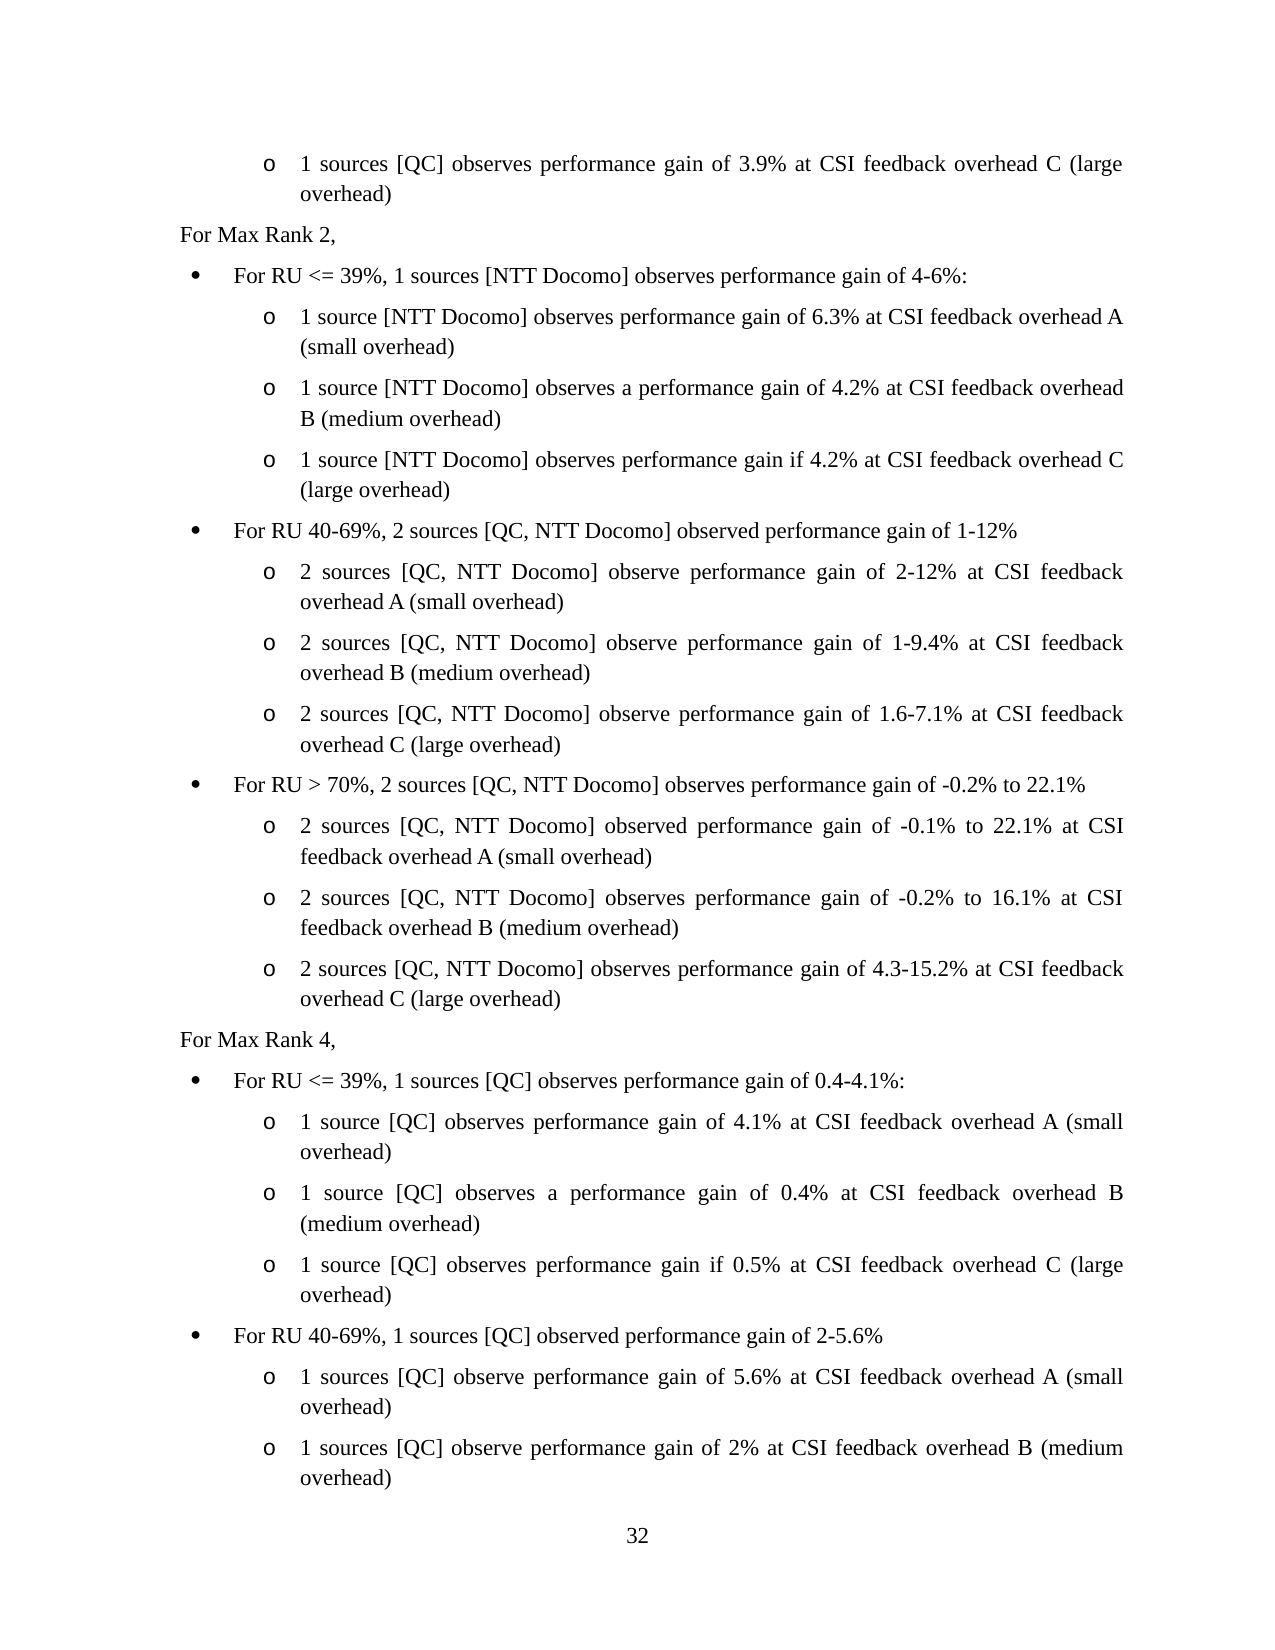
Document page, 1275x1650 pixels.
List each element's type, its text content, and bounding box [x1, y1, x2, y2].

list For RU 40-69%, 1 sources [QC] observed performance gain of 2-5.6% [192, 1322, 1125, 1348]
list For RU 40-69%, 2 sources [QC, NTT Docomo] observed performance gain of 1-12% [192, 517, 1125, 543]
list 1 sources [QC] observe performance gain of 2% at CSI feedback overhead B (medium overhead) [262, 1434, 1125, 1491]
list 1 source [NTT Docomo] observes performance gain if 4.2% at CSI feedback overhead C (large overhead) [262, 446, 1125, 502]
list 2 sources [QC, NTT Docomo] observe performance gain of 1-9.4% at CSI feedback overhead B (medium overhead) [262, 629, 1125, 686]
text For Max Rank 4, [179, 1026, 1125, 1053]
list For RU <= 39%, 1 sources [NTT Docomo] observes performance gain of 4-6%: [192, 262, 1125, 288]
list 2 sources [QC, NTT Docomo] observes performance gain of -0.2% to 16.1% at CSI feedback overhead B (medium overhead) [262, 884, 1125, 940]
list For RU > 70%, 2 sources [QC, NTT Docomo] observes performance gain of -0.2% to 22.1% [192, 772, 1125, 798]
list 1 source [QC] observes a performance gain of 0.4% at CSI feedback overhead B (medium overhead) [262, 1179, 1125, 1236]
text For Max Rank 2, [179, 221, 1125, 248]
list 1 source [NTT Docomo] observes a performance gain of 4.2% at CSI feedback overhead B (medium overhead) [262, 374, 1125, 431]
list 2 sources [QC, NTT Docomo] observed performance gain of -0.1% to 22.1% at CSI feedback overhead A (small overhead) [262, 812, 1125, 869]
list 1 sources [QC] observe performance gain of 5.6% at CSI feedback overhead A (small overhead) [262, 1363, 1125, 1419]
list 2 sources [QC, NTT Docomo] observes performance gain of 4.3-15.2% at CSI feedback overhead C (large overhead) [262, 955, 1125, 1012]
list 1 sources [QC] observes performance gain of 3.9% at CSI feedback overhead C (large overhead) [262, 150, 1125, 207]
list 1 source [QC] observes performance gain if 0.5% at CSI feedback overhead C (large overhead) [262, 1251, 1125, 1307]
list For RU <= 39%, 1 sources [QC] observes performance gain of 0.4-4.1%: [192, 1067, 1125, 1093]
list 2 sources [QC, NTT Docomo] observe performance gain of 1.6-7.1% at CSI feedback overhead C (large overhead) [262, 700, 1125, 757]
list 1 source [NTT Docomo] observes performance gain of 6.3% at CSI feedback overhead A (small overhead) [262, 303, 1125, 360]
list 1 source [QC] observes performance gain of 4.1% at CSI feedback overhead A (small overhead) [262, 1108, 1125, 1165]
list 2 sources [QC, NTT Docomo] observe performance gain of 2-12% at CSI feedback overhead A (small overhead) [262, 558, 1125, 614]
